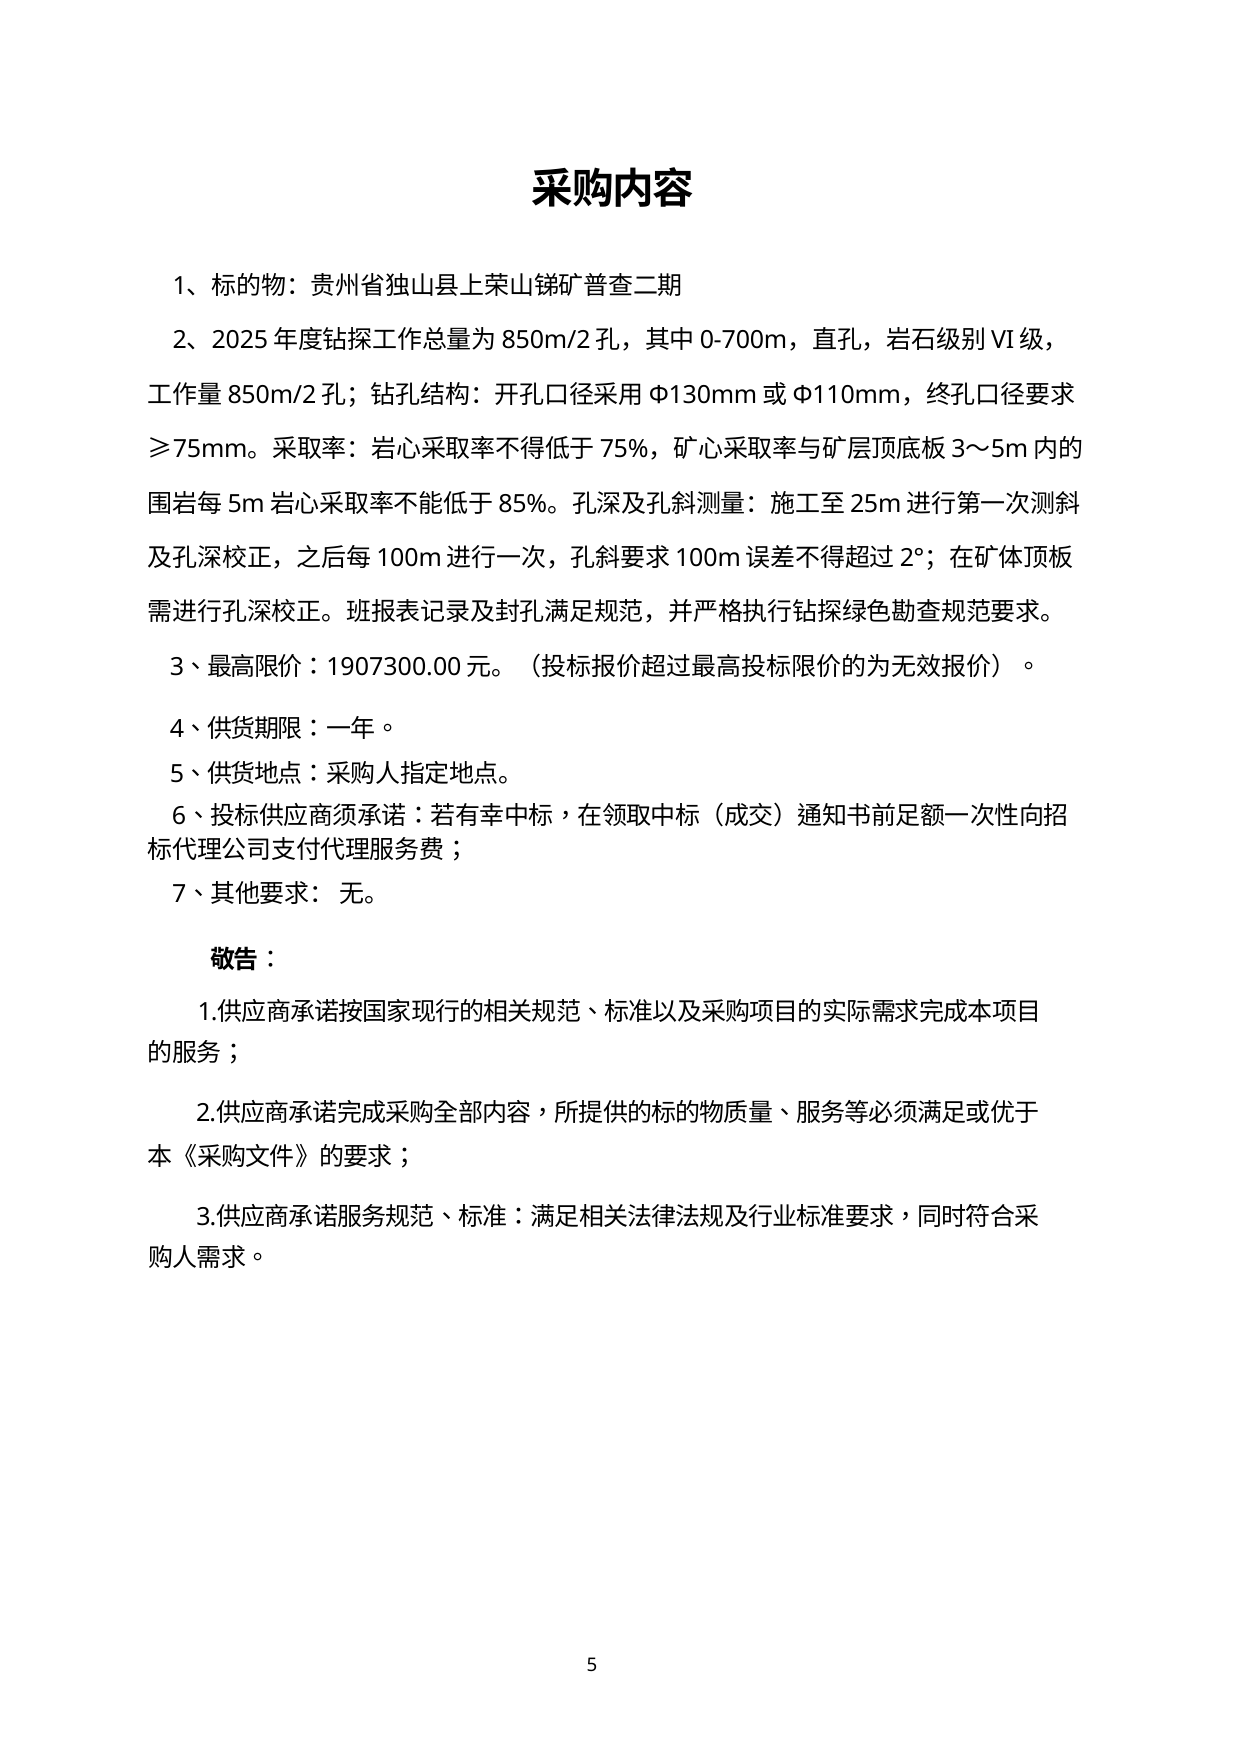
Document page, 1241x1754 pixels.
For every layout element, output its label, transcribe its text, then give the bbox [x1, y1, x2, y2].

list 标的物：贵州省独山县上荣山锑矿普查二期 [148, 266, 1093, 302]
text 1.供应商承诺按国家现行的相关规范、标准以及采购项目的实际需求完成本项目的服务； [148, 994, 1062, 1069]
text 6、投标供应商须承诺：若有幸中标，在领取中标（成交）通知书前足额一次性向招标代理公司支付代理服务费； [148, 798, 1093, 866]
text 敬告： [210, 944, 1093, 975]
text 5、供货地点：采购人指定地点。 [148, 753, 1093, 789]
text 2、2025年度钻探工作总量为850m/2孔，其中0-700m，直孔，岩石级别VI级，工作量850m/2孔；钻孔结构：开孔口径采用Φ130mm或Φ110mm，终孔口径要求≥75mm。采取率：岩心采取率不得低于75%，矿心采取率与矿层顶底板3～5m内的围岩每5m岩心采取率不能低于85%。孔深及孔斜测量：施工至25m进行第一次测斜及孔深校正，之后每100m进行一次，孔斜要求100m误差不得超过2°；在矿体顶板需进行孔深校正。班报表记录及封孔满足规范，并严格执行钻探绿色勘查规范要求。 [148, 320, 1093, 628]
text 4、供货期限：一年。 [148, 709, 1093, 745]
text 采购内容 [532, 162, 1093, 214]
text 3.供应商承诺服务规范、标准：满足相关法律法规及行业标准要求，同时符合采购人需求。 [148, 1199, 1062, 1274]
text 2.供应商承诺完成采购全部内容，所提供的标的物质量、服务等必须满足或优于本《采购文件》的要求； [148, 1095, 1062, 1173]
text 7、其他要求： 无。 [148, 874, 1093, 910]
text 3、最高限价：1907300.00元。（投标报价超过最高投标限价的为无效报价）。 [148, 646, 1093, 682]
